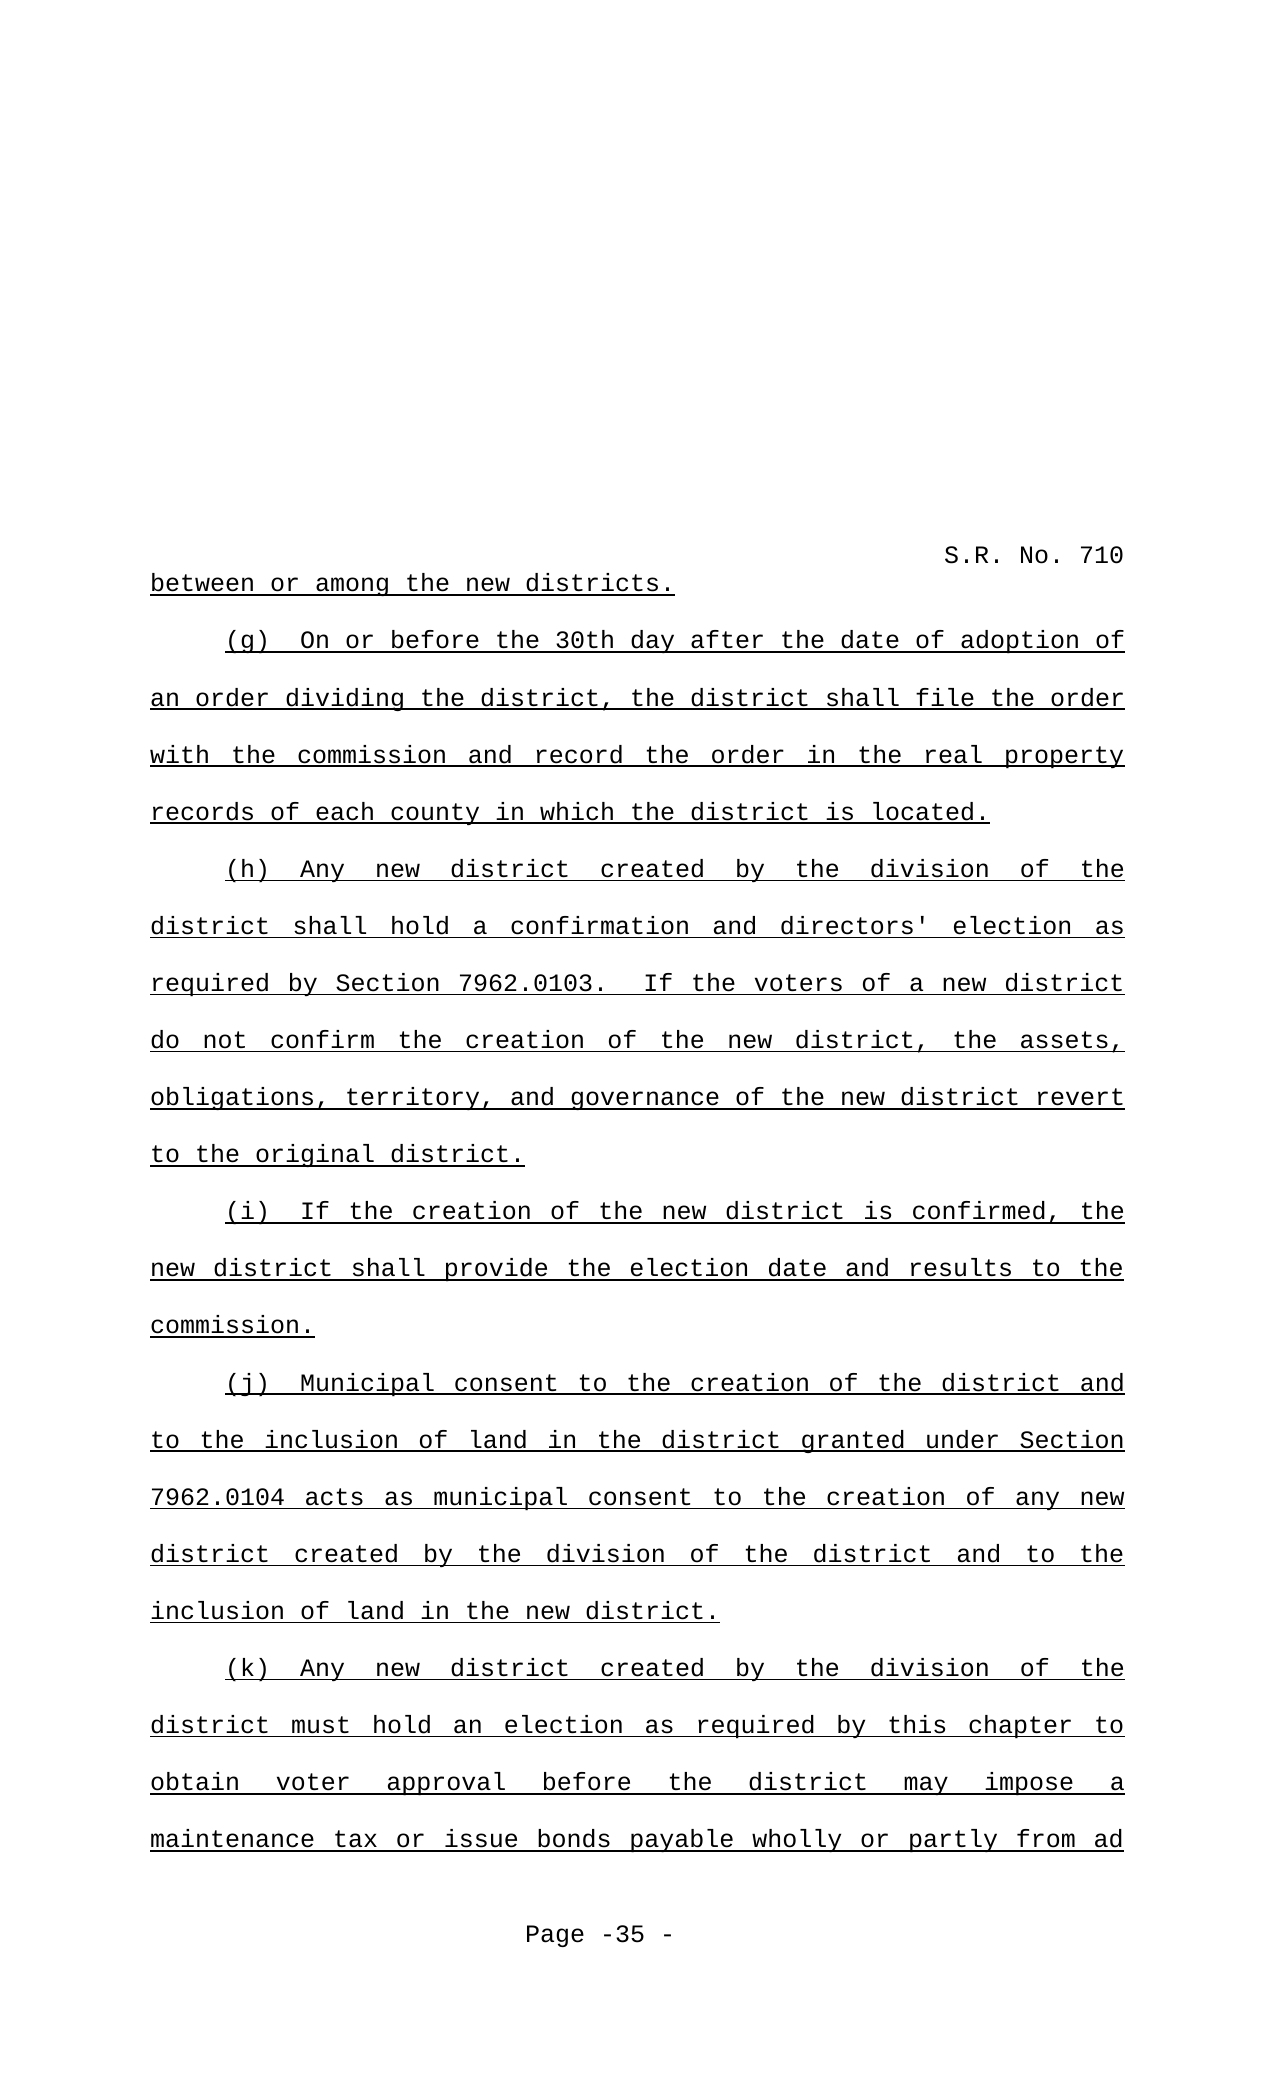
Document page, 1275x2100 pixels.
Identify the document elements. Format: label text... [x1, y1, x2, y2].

text (g) On or before the 30th day after the date of adoption of an order dividing the district, the district shall file the order with the commission and record the order in the real property records of each county in which the district is located. [150, 767, 1125, 828]
text (h) Any new district created by the division of the district shall hold a confirmation and directors' election as required by Section 7962.0103. If the voters of a new district do not confirm the creation of the new district, the assets, obligations, territory, and governance of the new district revert to the original district. [150, 856, 1125, 937]
text (h) Any new district created by the division of the district shall hold a confirmation and directors' election as required by Section 7962.0103. If the voters of a new district do not confirm the creation of the new district, the assets, obligations, territory, and governance of the new district revert to the original district. [150, 1052, 1125, 1108]
text (j) Municipal consent to the creation of the district and to the inclusion of land in the district granted under Section 7962.0104 acts as municipal consent to the creation of any new district created by the division of the district and to the inclusion of land in the new district. [150, 1509, 1125, 1565]
text (i) If the creation of the new district is confirmed, the new district shall provide the election date and results to the commission. [150, 1199, 1125, 1341]
text (j) Municipal consent to the creation of the district and to the inclusion of land in the district granted under Section 7962.0104 acts as municipal consent to the creation of any new district created by the division of the district and to the inclusion of land in the new district. [150, 1452, 1125, 1508]
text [150, 571, 1125, 599]
text (g) On or before the 30th day after the date of adoption of an order dividing the district, the district shall file the order with the commission and record the order in the real property records of each county in which the district is located. [150, 628, 1125, 708]
text (h) Any new district created by the division of the district shall hold a confirmation and directors' election as required by Section 7962.0103. If the voters of a new district do not confirm the creation of the new district, the assets, obligations, territory, and governance of the new district revert to the original district. [150, 1110, 1125, 1170]
text (g) On or before the 30th day after the date of adoption of an order dividing the district, the district shall file the order with the commission and record the order in the real property records of each county in which the district is located. [150, 710, 1125, 765]
text (j) Municipal consent to the creation of the district and to the inclusion of land in the district granted under Section 7962.0104 acts as municipal consent to the creation of any new district created by the division of the district and to the inclusion of land in the new district. [150, 1370, 1125, 1450]
text (j) Municipal consent to the creation of the district and to the inclusion of land in the district granted under Section 7962.0104 acts as municipal consent to the creation of any new district created by the division of the district and to the inclusion of land in the new district. [150, 1566, 1125, 1627]
text (h) Any new district created by the division of the district shall hold a confirmation and directors' election as required by Section 7962.0103. If the voters of a new district do not confirm the creation of the new district, the assets, obligations, territory, and governance of the new district revert to the original district. [150, 995, 1125, 1051]
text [150, 1795, 1125, 1855]
text (h) Any new district created by the division of the district shall hold a confirmation and directors' election as required by Section 7962.0103. If the voters of a new district do not confirm the creation of the new district, the assets, obligations, territory, and governance of the new district revert to the original district. [150, 938, 1125, 994]
